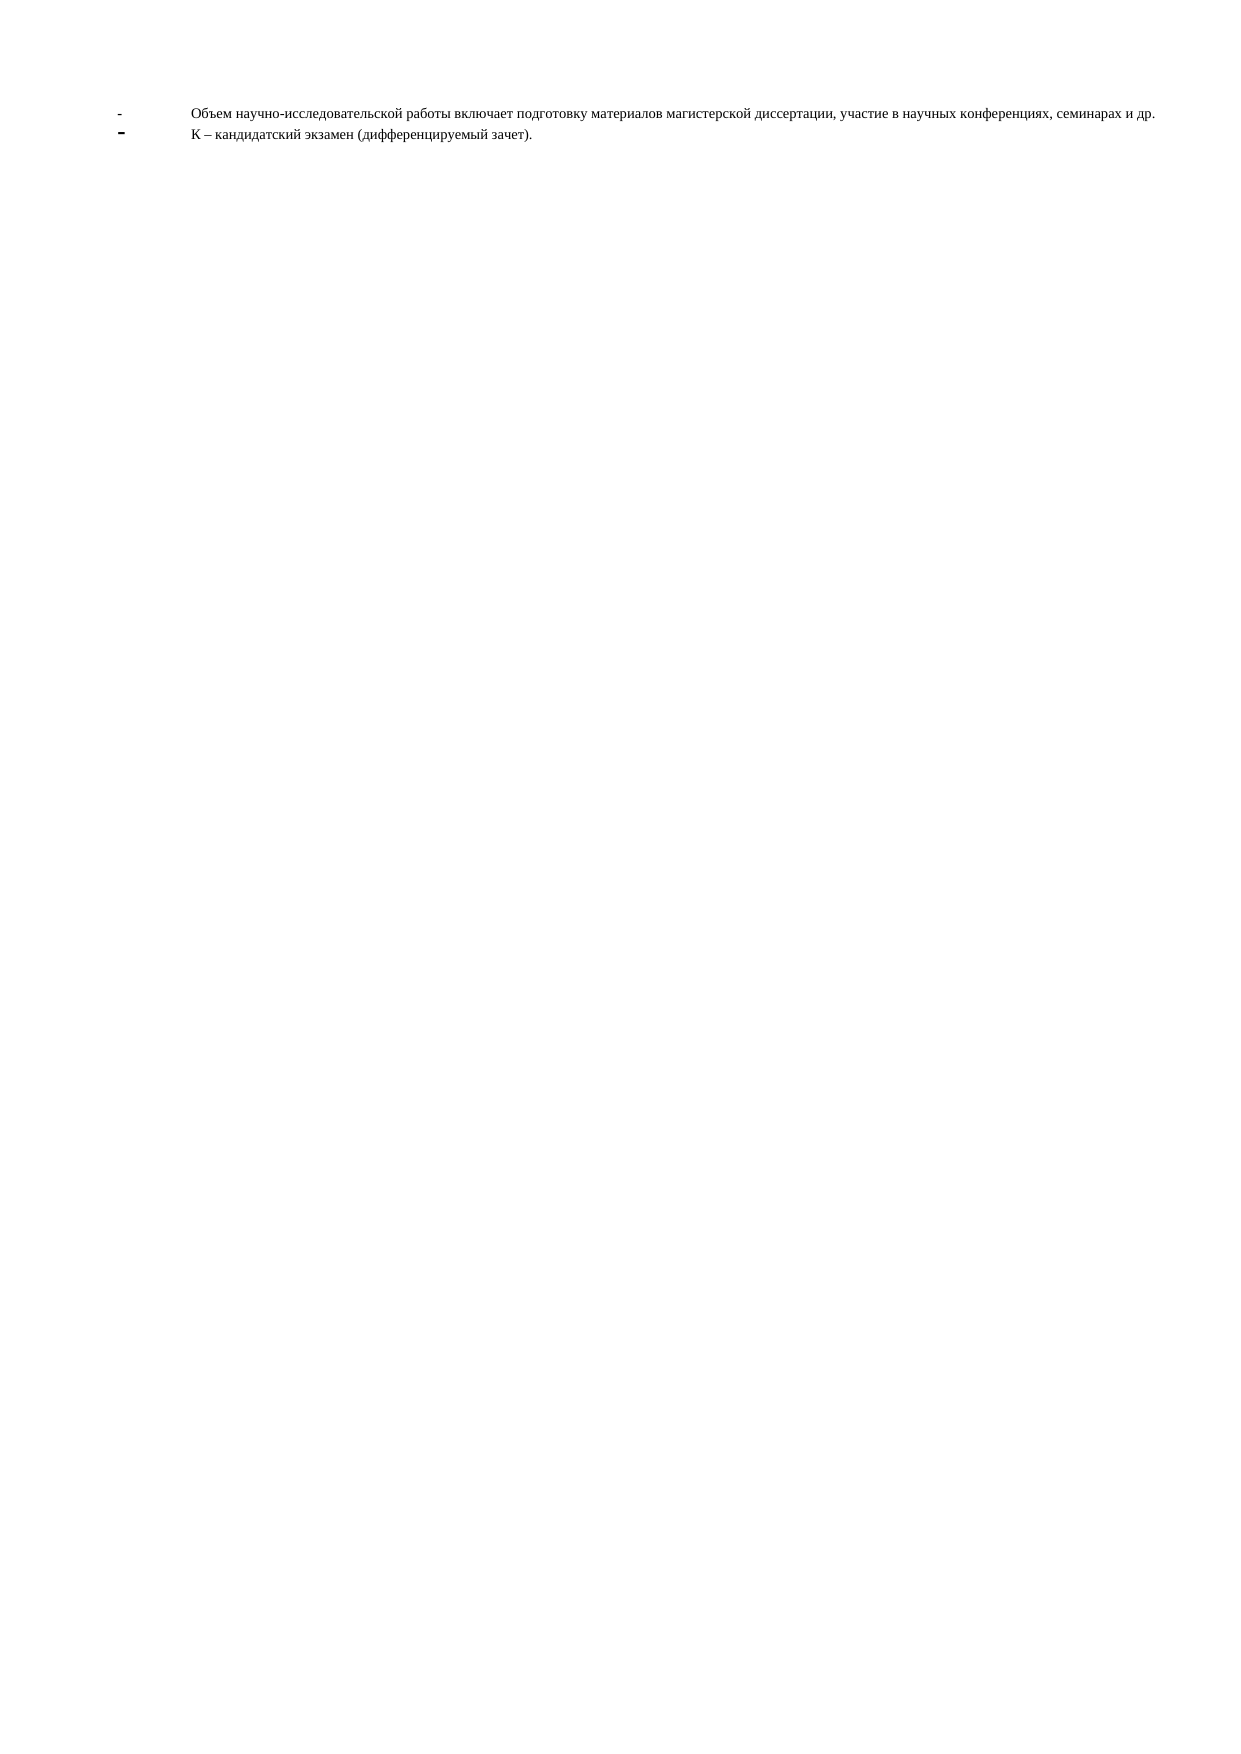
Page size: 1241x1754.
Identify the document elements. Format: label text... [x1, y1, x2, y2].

list К – кандидатский экзамен (дифференцируемый зачет). [117, 121, 1166, 144]
list Объем научно-исследовательской работы включает подготовку материалов магистерской диссертации, участие в научных конференциях, семинарах и др. [117, 107, 1166, 121]
